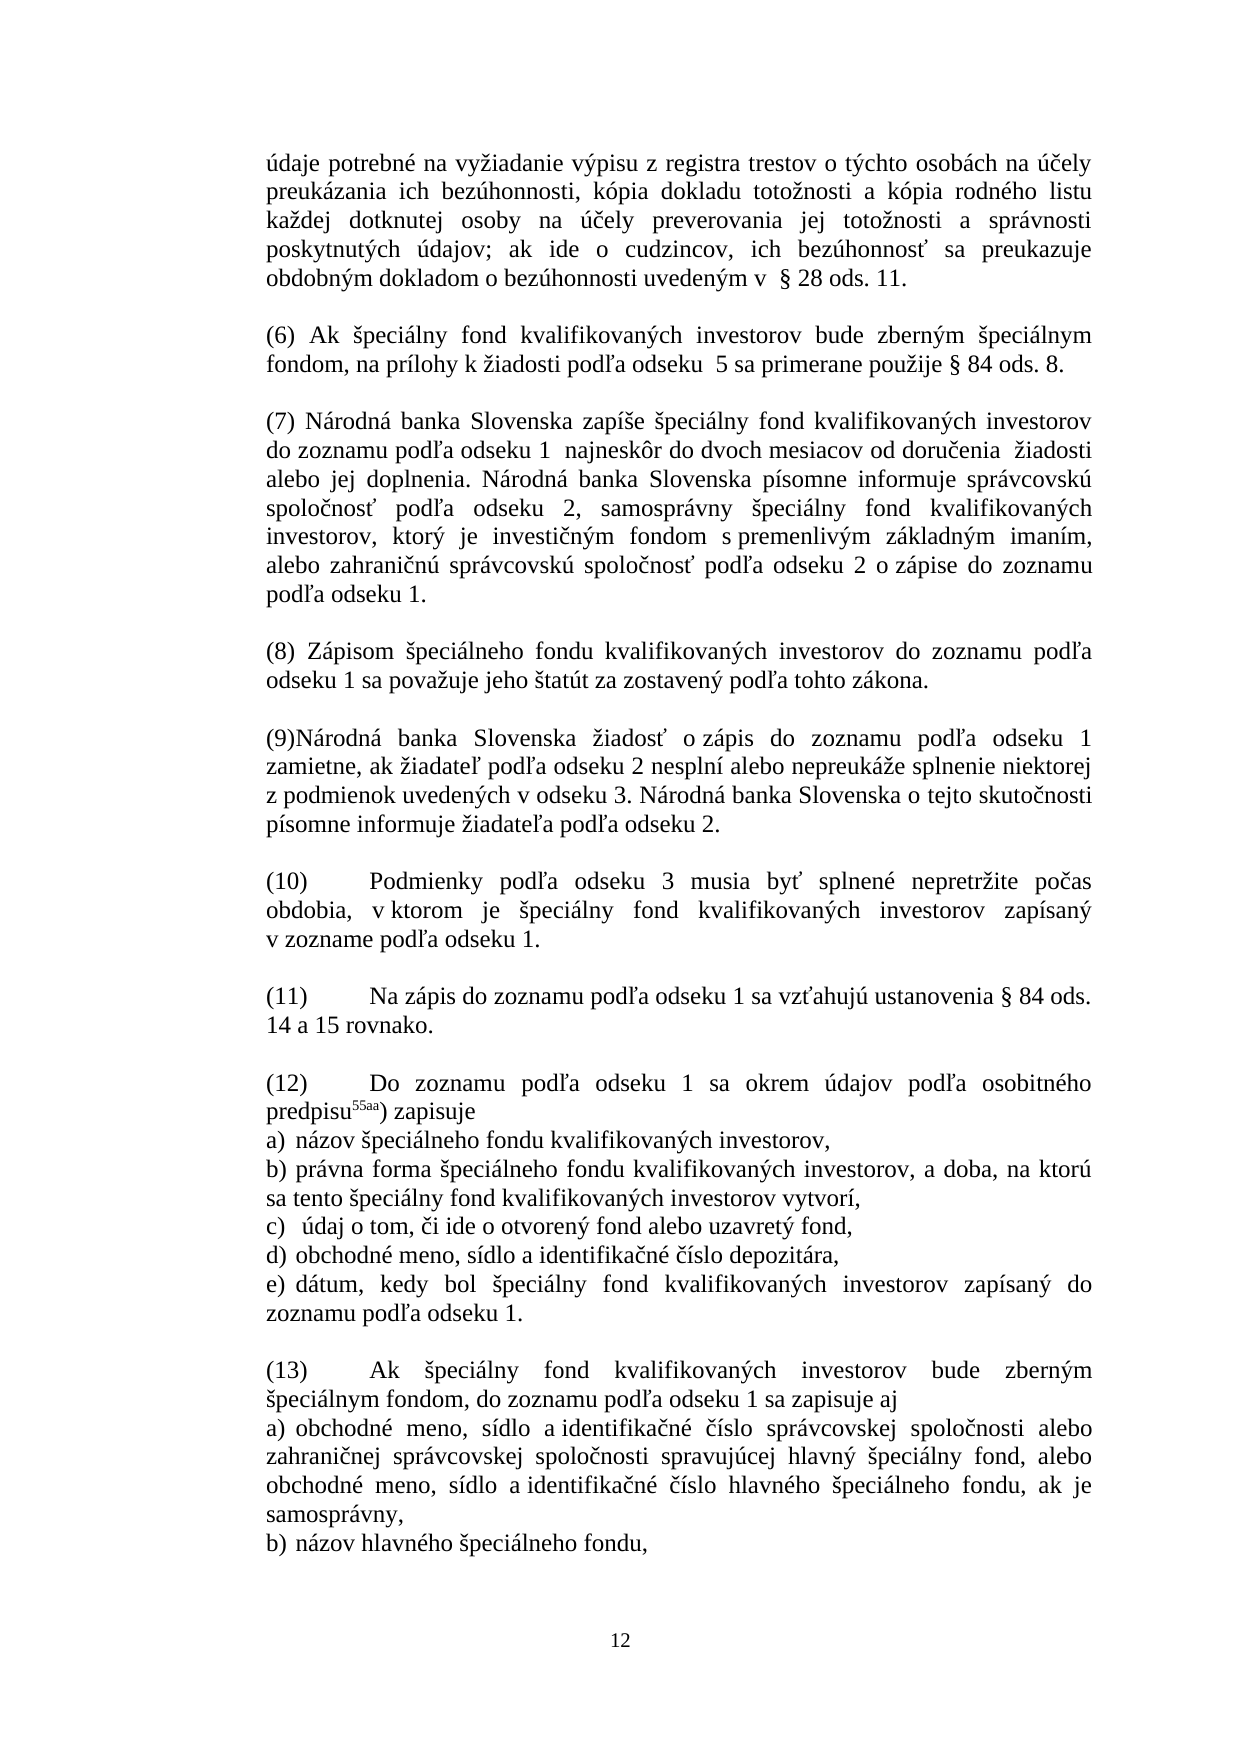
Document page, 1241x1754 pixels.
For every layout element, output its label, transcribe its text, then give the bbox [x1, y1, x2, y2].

list údaj o tom, či ide o otvorený fond alebo uzavretý fond, [266, 1211, 1093, 1240]
list Národná banka Slovenska žiadosť o zápis do zoznamu podľa odseku 1 zamietne, ak žiadateľ podľa odseku 2 nesplní alebo nepreukáže splnenie niektorej z podmienok uvedených v odseku 3. Národná banka Slovenska o tejto skutočnosti písomne informuje žiadateľa podľa odseku 2. [266, 723, 1093, 838]
list Ak špeciálny fond kvalifikovaných investorov bude zberným špeciálnym fondom, na prílohy k žiadosti podľa odseku 5 sa primerane použije § 84 ods. 8. [266, 320, 1093, 378]
list Do zoznamu podľa odseku 1 sa okrem údajov podľa osobitného predpisu55aa) zapisuje [266, 1068, 1093, 1125]
list dátum, kedy bol špeciálny fond kvalifikovaných investorov zapísaný do zoznamu podľa odseku 1. [266, 1269, 1093, 1326]
list Zápisom špeciálneho fondu kvalifikovaných investorov do zoznamu podľa odseku 1 sa považuje jeho štatút za zostavený podľa tohto zákona. [266, 636, 1093, 694]
list Národná banka Slovenska zapíše špeciálny fond kvalifikovaných investorov do zoznamu podľa odseku 1 najneskôr do dvoch mesiacov od doručenia žiadosti alebo jej doplnenia. Národná banka Slovenska písomne informuje správcovskú spoločnosť podľa odseku 2, samosprávny špeciálny fond kvalifikovaných investorov, ktorý je investičným fondom s premenlivým základným imaním, alebo zahraničnú správcovskú spoločnosť podľa odseku 2 o zápise do zoznamu podľa odseku 1. [266, 406, 1093, 608]
list obchodné meno, sídlo a identifikačné číslo správcovskej spoločnosti alebo zahraničnej správcovskej spoločnosti spravujúcej hlavný špeciálny fond, alebo obchodné meno, sídlo a identifikačné číslo hlavného špeciálneho fondu, ak je samosprávny, [266, 1413, 1093, 1528]
list Na zápis do zoznamu podľa odseku 1 sa vzťahujú ustanovenia § 84 ods. 14 a 15 rovnako. [266, 981, 1093, 1039]
list názov špeciálneho fondu kvalifikovaných investorov, [266, 1125, 1093, 1154]
list Ak špeciálny fond kvalifikovaných investorov bude zberným špeciálnym fondom, do zoznamu podľa odseku 1 sa zapisuje aj [266, 1355, 1093, 1413]
list Podmienky podľa odseku 3 musia byť splnené nepretržite počas obdobia, v ktorom je špeciálny fond kvalifikovaných investorov zapísaný v zozname podľa odseku 1. [266, 866, 1093, 953]
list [266, 148, 1093, 291]
list názov hlavného špeciálneho fondu, [266, 1528, 1093, 1556]
list právna forma špeciálneho fondu kvalifikovaných investorov, a doba, na ktorú sa tento špeciálny fond kvalifikovaných investorov vytvorí, [266, 1154, 1093, 1211]
list obchodné meno, sídlo a identifikačné číslo depozitára, [266, 1240, 1093, 1269]
